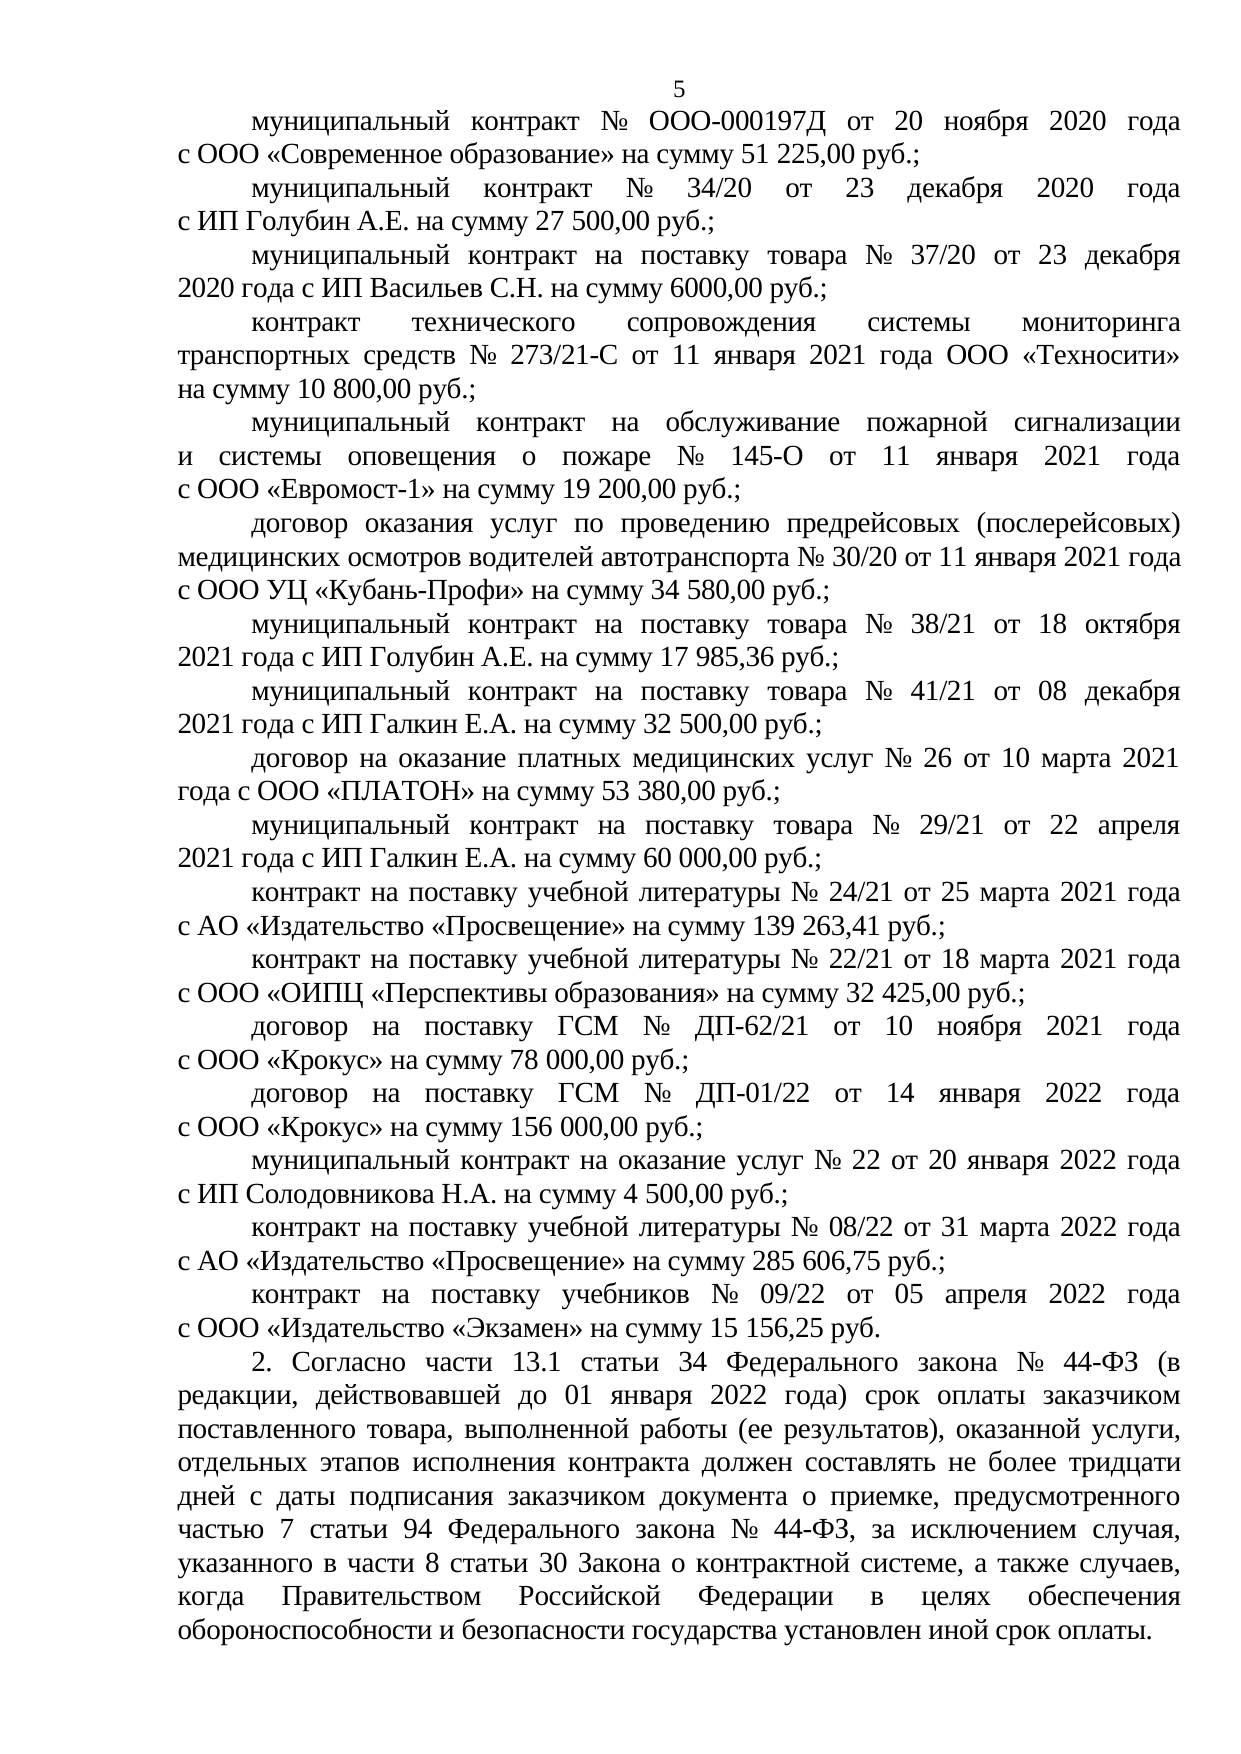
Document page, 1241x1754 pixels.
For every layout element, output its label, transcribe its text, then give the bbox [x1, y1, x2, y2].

text контракт на поставку учебной литературы № 08/22 от 31 марта 2022 года с АО «Издательство «Просвещение» на сумму 285 606,75 руб.; [177, 1209, 1181, 1277]
text муниципальный контракт на поставку товара № 29/21 от 22 апреля 2021 года с ИП Галкин Е.А. на сумму 60 000,00 руб.; [177, 807, 1181, 874]
text договор на поставку ГСМ № ДП-62/21 от 10 ноября 2021 года с ООО «Крокус» на сумму 78 000,00 руб.; [177, 1008, 1181, 1075]
text контракт на поставку учебной литературы № 22/21 от 18 марта 2021 года с ООО «ОИПЦ «Перспективы образования» на сумму 32 425,00 руб.; [177, 941, 1181, 1008]
text 2. Согласно части 13.1 статьи 34 Федерального закона № 44-ФЗ (в редакции, действовавшей до 01 января 2022 года) срок оплаты заказчиком поставленного товара, выполненной работы (ее результатов), оказанной услуги, отдельных этапов исполнения контракта должен составлять не более тридцати дней с даты подписания заказчиком документа о приемке, предусмотренного частью 7 статьи 94 Федерального закона № 44-ФЗ, за исключением случая, указанного в части 8 статьи 30 Закона о контрактной системе, а также случаев, когда Правительством Российской Федерации в целях обеспечения обороноспособности и безопасности государства установлен иной срок оплаты. [177, 1344, 1181, 1646]
text договор оказания услуг по проведению предрейсовых (послерейсовых) медицинских осмотров водителей автотранспорта № 30/20 от 11 января 2021 года с ООО УЦ «Кубань-Профи» на сумму 34 580,00 руб.; [177, 505, 1181, 606]
text контракт на поставку учебной литературы № 24/21 от 25 марта 2021 года с АО «Издательство «Просвещение» на сумму 139 263,41 руб.; [177, 874, 1181, 941]
text муниципальный контракт на оказание услуг № 22 от 20 января 2022 года с ИП Солодовникова Н.А. на сумму 4 500,00 руб.; [177, 1142, 1181, 1209]
text муниципальный контракт на поставку товара № 41/21 от 08 декабря 2021 года с ИП Галкин Е.А. на сумму 32 500,00 руб.; [177, 673, 1181, 740]
text муниципальный контракт на поставку товара № 37/20 от 23 декабря 2020 года с ИП Васильев С.Н. на сумму 6000,00 руб.; [177, 237, 1181, 304]
text договор на поставку ГСМ № ДП-01/22 от 14 января 2022 года с ООО «Крокус» на сумму 156 000,00 руб.; [177, 1075, 1181, 1142]
text договор на оказание платных медицинских услуг № 26 от 10 марта 2021 года с ООО «ПЛАТОН» на сумму 53 380,00 руб.; [177, 740, 1181, 807]
text муниципальный контракт на обслуживание пожарной сигнализации и системы оповещения о пожаре № 145-О от 11 января 2021 года с ООО «Евромост-1» на сумму 19 200,00 руб.; [177, 404, 1181, 505]
text муниципальный контракт № ООО-000197Д от 20 ноября 2020 года с ООО «Современное образование» на сумму 51 225,00 руб.; [177, 103, 1181, 170]
text контракт на поставку учебников № 09/22 от 05 апреля 2022 года с ООО «Издательство «Экзамен» на сумму 15 156,25 руб. [177, 1277, 1181, 1344]
text муниципальный контракт № 34/20 от 23 декабря 2020 года с ИП Голубин А.Е. на сумму 27 500,00 руб.; [177, 170, 1181, 237]
text контракт технического сопровождения системы мониторинга транспортных средств № 273/21-С от 11 января 2021 года ООО «Техносити» на сумму 10 800,00 руб.; [177, 304, 1181, 404]
text муниципальный контракт на поставку товара № 38/21 от 18 октября 2021 года с ИП Голубин А.Е. на сумму 17 985,36 руб.; [177, 606, 1181, 673]
